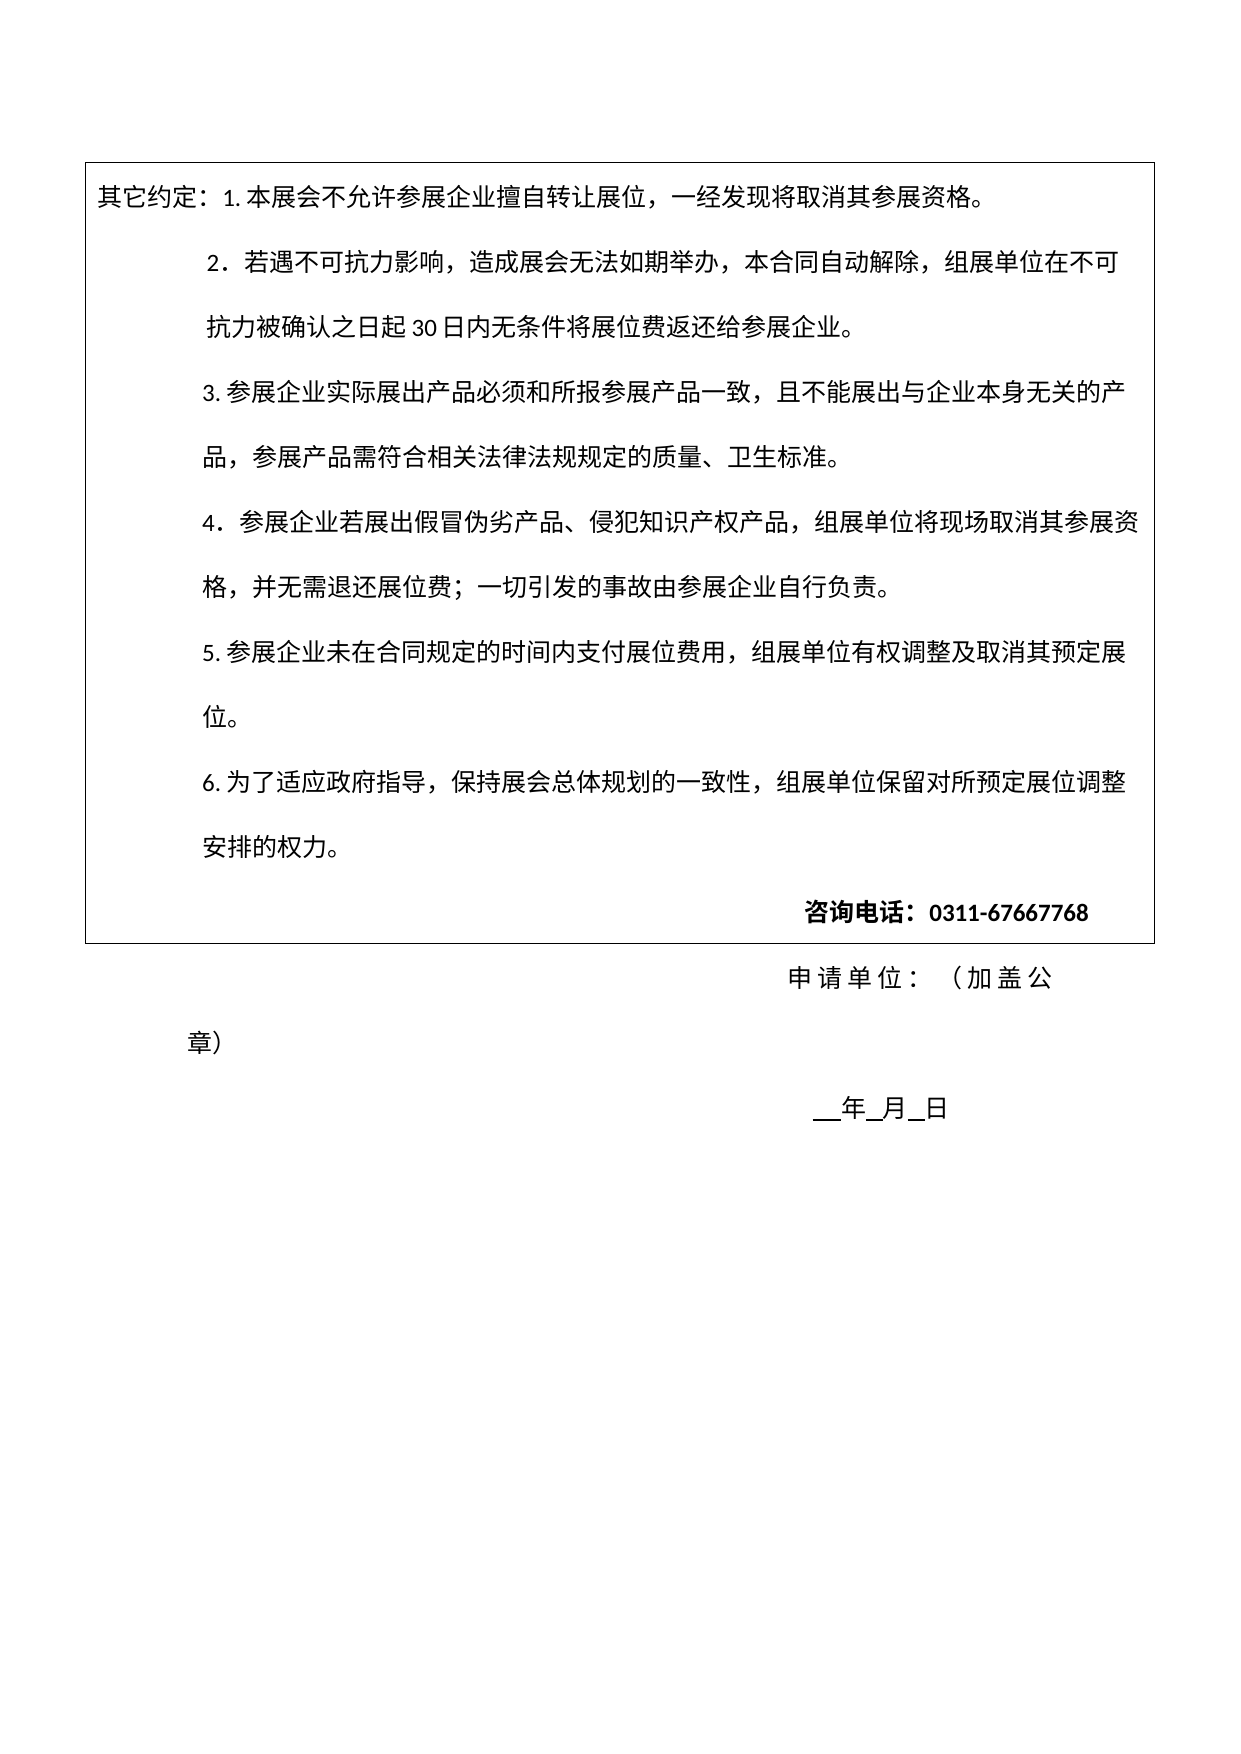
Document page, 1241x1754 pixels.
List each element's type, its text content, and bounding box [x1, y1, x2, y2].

table_cell 其它约定：1. 本展会不允许参展企业擅自转让展位，一经发现将取消其参展资格。 2．若遇不可抗力影响，造成展会无法如期举办，本合同自动解除，组展单位在不可抗力被确认之日起30日内无条件将展位费返还给参展企业。 3. 参展企业实际展出产品必须和所报参展产品一致，且不能展出与企业本身无关的产品，参展产品需符合相关法律法规规定的质量、卫生标准。 4．参展企业若展出假冒伪劣产品、侵犯知识产权产品，组展单位将现场取消其参展资格，并无需退还展位费；一切引发的事故由参展企业自行负责。 5. 参展企业未在合同规定的时间内支付展位费用，组展单位有权调整及取消其预定展位。 6. 为了适应政府指导，保持展会总体规划的一致性，组展单位保留对所预定展位调整安排的权力。 咨询电话：0311-67667768 [86, 163, 1154, 943]
text 申请单位：（加盖公章） [187, 944, 1053, 1074]
text 年 月 日 [187, 1074, 1053, 1139]
